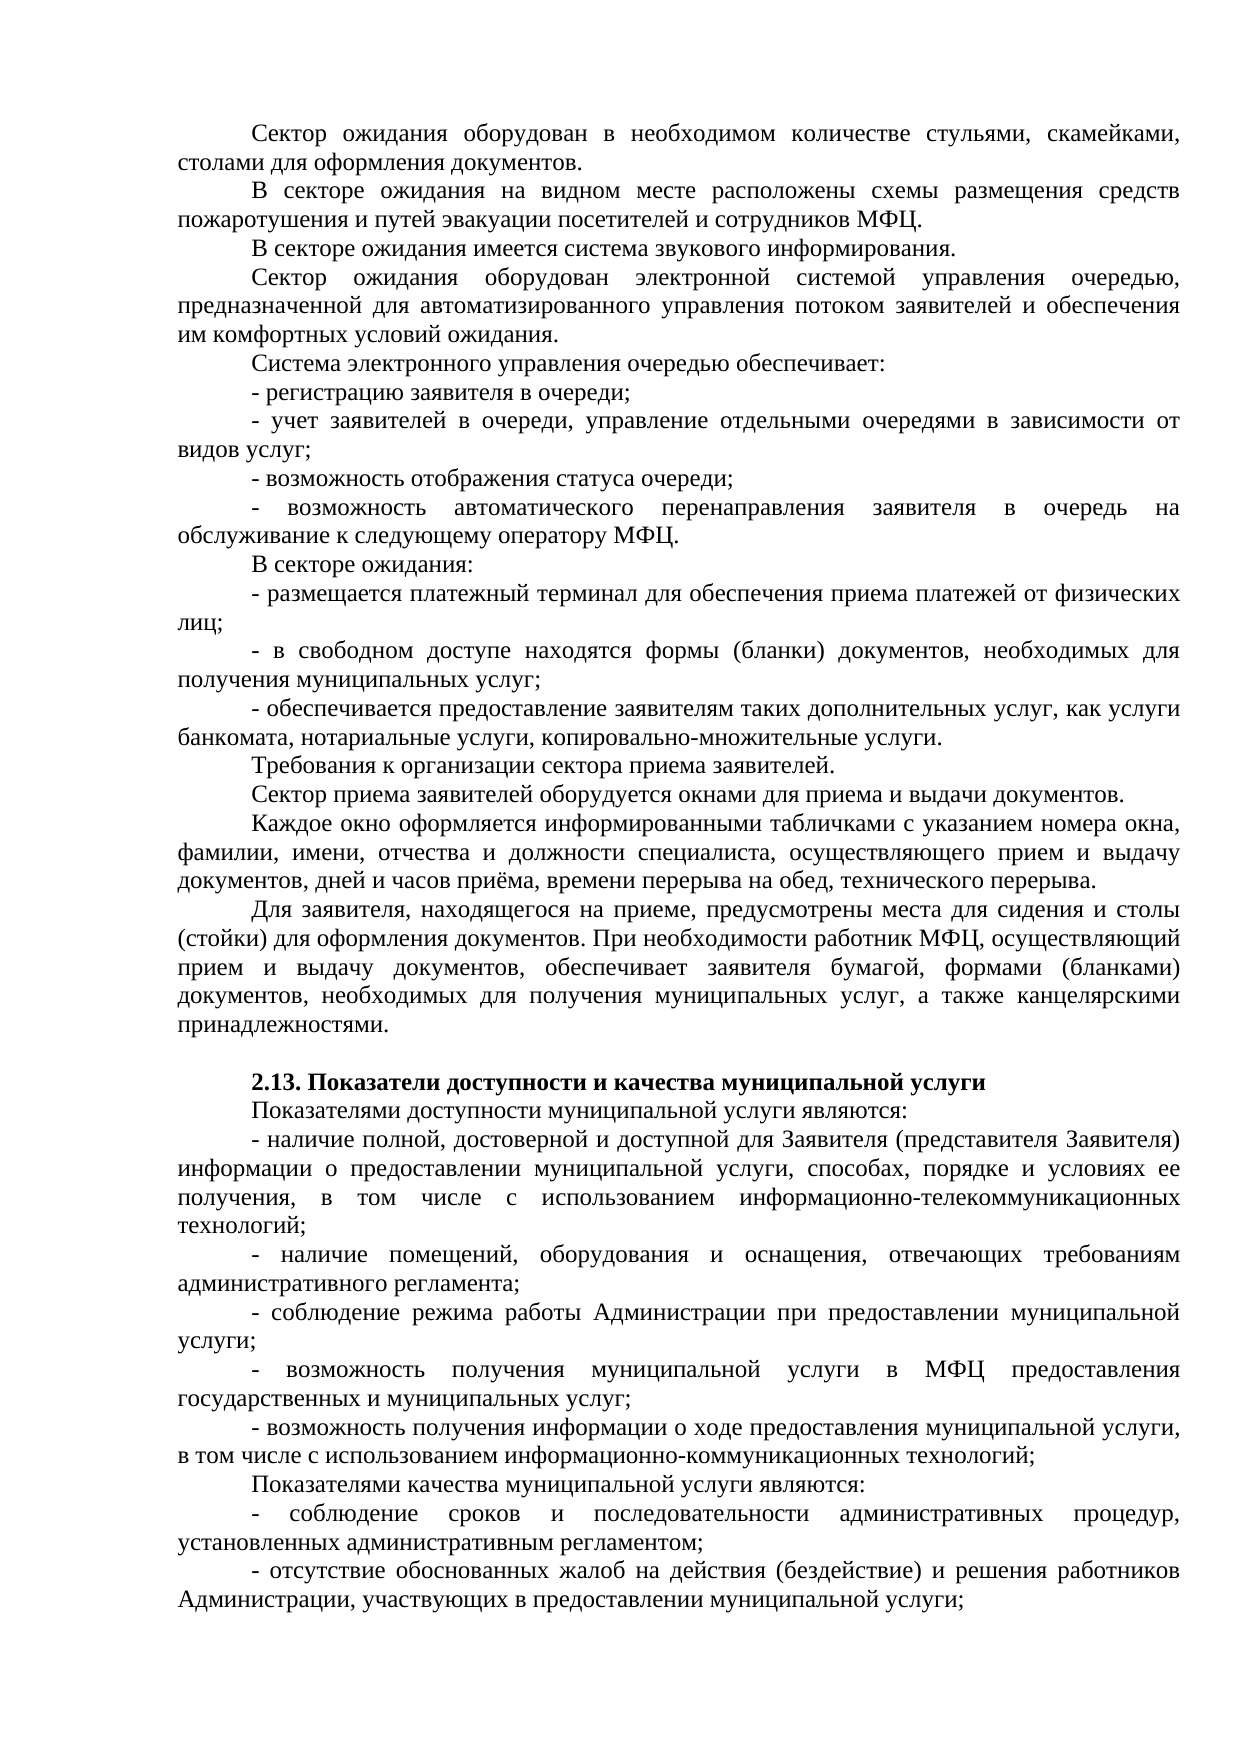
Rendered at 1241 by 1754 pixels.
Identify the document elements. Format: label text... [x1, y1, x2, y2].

text 2.13. Показатели доступности и качества муниципальной услуги [177, 1067, 1181, 1096]
text - возможность отображения статуса очереди; [177, 463, 1181, 492]
text - возможность получения муниципальной услуги в МФЦ предоставления государственных и муниципальных услуг; [177, 1354, 1181, 1412]
text Сектор ожидания оборудован электронной системой управления очередью, предназначенной для автоматизированного управления потоком заявителей и обеспечения им комфортных условий ожидания. [177, 262, 1181, 348]
text - возможность получения информации о ходе предоставления муниципальной услуги, в том числе с использованием информационно-коммуникационных технологий; [177, 1412, 1181, 1469]
text - соблюдение режима работы Администрации при предоставлении муниципальной услуги; [177, 1297, 1181, 1354]
text - обеспечивается предоставление заявителям таких дополнительных услуг, как услуги банкомата, нотариальные услуги, копировально-множительные услуги. [177, 693, 1181, 751]
text - возможность автоматического перенаправления заявителя в очередь на обслуживание к следующему оператору МФЦ. [177, 492, 1181, 549]
text Каждое окно оформляется информированными табличками с указанием номера окна, фамилии, имени, отчества и должности специалиста, осуществляющего прием и выдачу документов, дней и часов приёма, времени перерыва на обед, технического перерыва. [177, 808, 1181, 894]
text Система электронного управления очередью обеспечивает: [177, 348, 1181, 377]
text - в свободном доступе находятся формы (бланки) документов, необходимых для получения муниципальных услуг; [177, 636, 1181, 693]
text - отсутствие обоснованных жалоб на действия (бездействие) и решения работников Администрации, участвующих в предоставлении муниципальной услуги; [177, 1556, 1181, 1613]
text Требования к организации сектора приема заявителей. [177, 751, 1181, 779]
text В секторе ожидания: [177, 549, 1181, 578]
text Для заявителя, находящегося на приеме, предусмотрены места для сидения и столы (стойки) для оформления документов. При необходимости работник МФЦ, осуществляющий прием и выдачу документов, обеспечивает заявителя бумагой, формами (бланками) документов, необходимых для получения муниципальных услуг, а также канцелярскими принадлежностями. [177, 894, 1181, 1038]
text - наличие помещений, оборудования и оснащения, отвечающих требованиям административного регламента; [177, 1239, 1181, 1297]
text Сектор ожидания оборудован в необходимом количестве стульями, скамейками, столами для оформления документов. [177, 118, 1181, 176]
text Сектор приема заявителей оборудуется окнами для приема и выдачи документов. [177, 779, 1181, 808]
text Показателями качества муниципальной услуги являются: [177, 1469, 1181, 1498]
text - учет заявителей в очереди, управление отдельными очередями в зависимости от видов услуг; [177, 406, 1181, 463]
text Показателями доступности муниципальной услуги являются: [177, 1096, 1181, 1124]
text - наличие полной, достоверной и доступной для Заявителя (представителя Заявителя) информации о предоставлении муниципальной услуги, способах, порядке и условиях ее получения, в том числе с использованием информационно-телекоммуникационных технологий; [177, 1124, 1181, 1239]
text В секторе ожидания имеется система звукового информирования. [177, 233, 1181, 262]
text - размещается платежный терминал для обеспечения приема платежей от физических лиц; [177, 578, 1181, 636]
text - соблюдение сроков и последовательности административных процедур, установленных административным регламентом; [177, 1498, 1181, 1556]
text В секторе ожидания на видном месте расположены схемы размещения средств пожаротушения и путей эвакуации посетителей и сотрудников МФЦ. [177, 176, 1181, 233]
text - регистрацию заявителя в очереди; [177, 377, 1181, 406]
